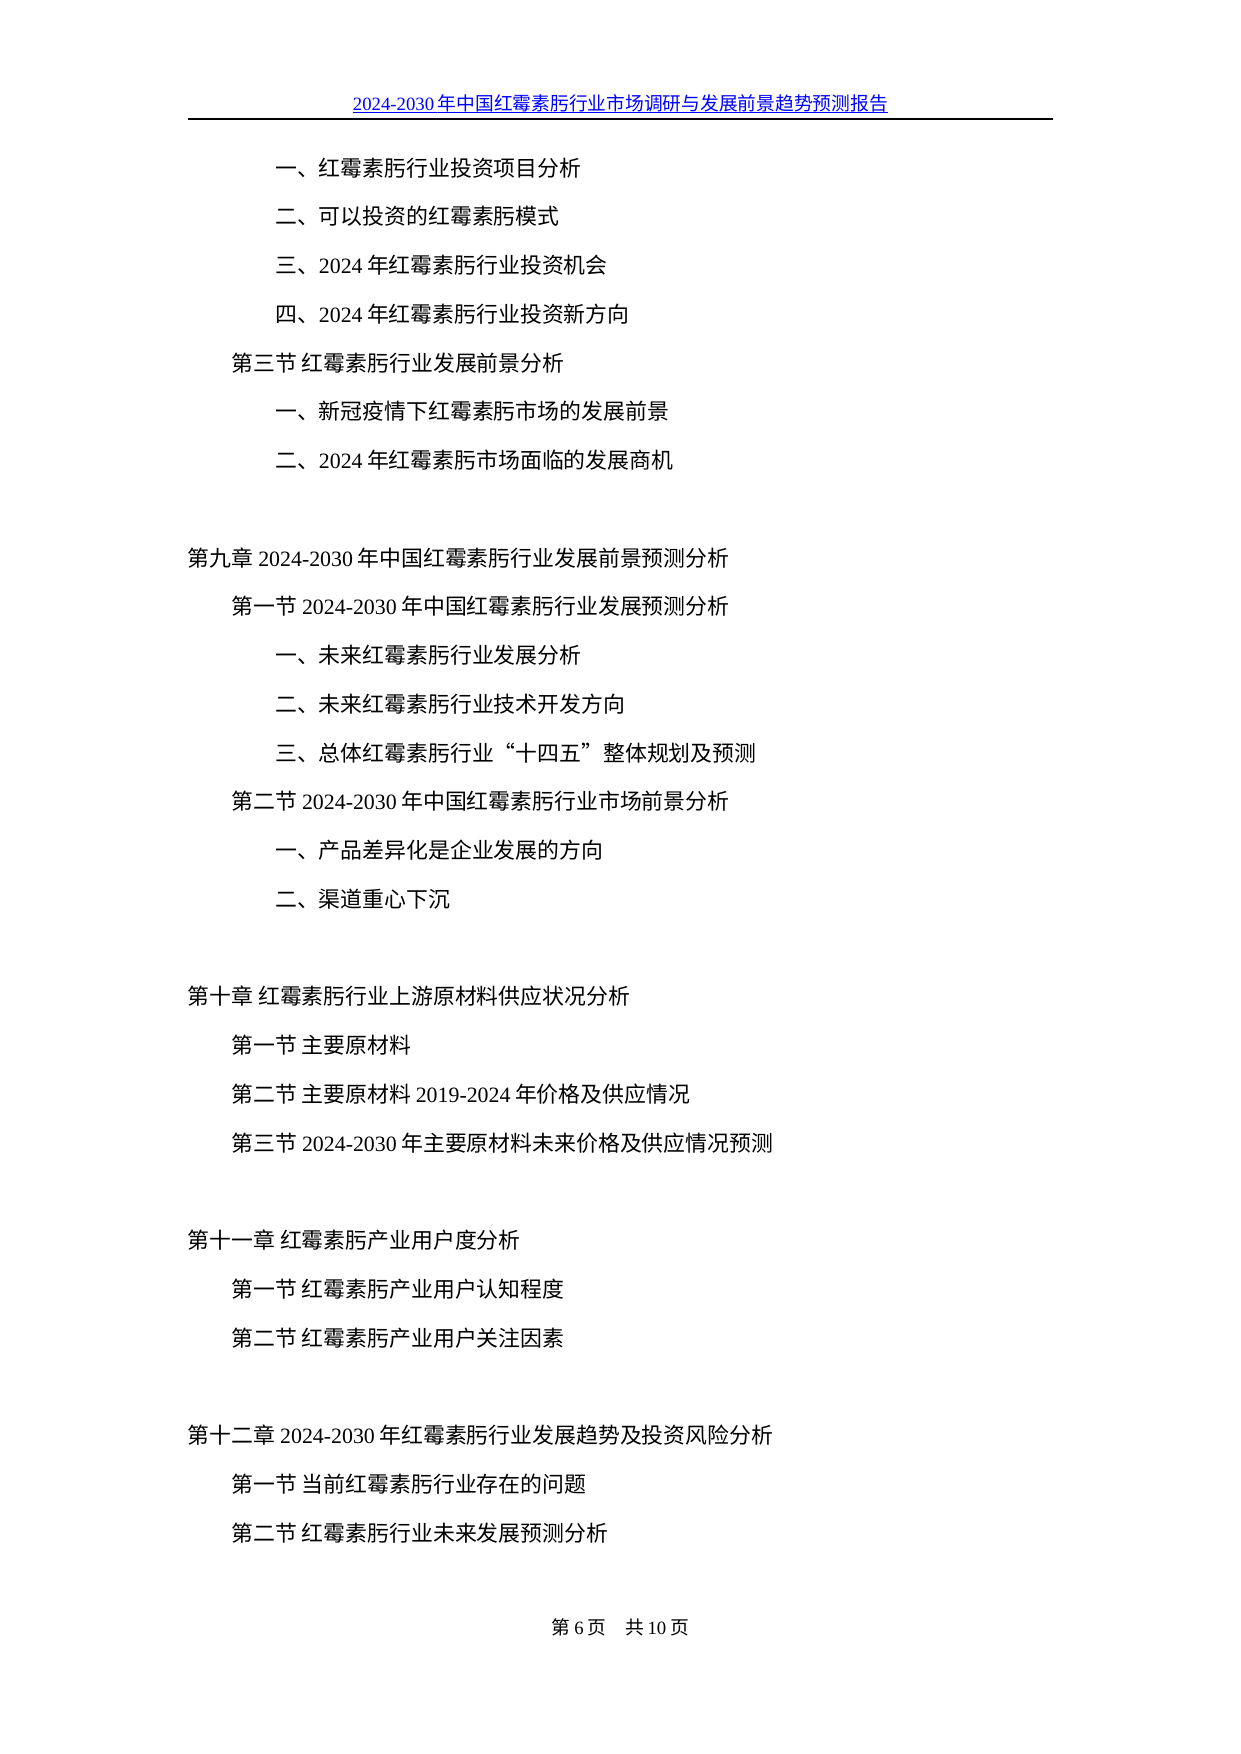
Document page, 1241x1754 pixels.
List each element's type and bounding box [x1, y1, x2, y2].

text [187, 150, 1053, 1548]
